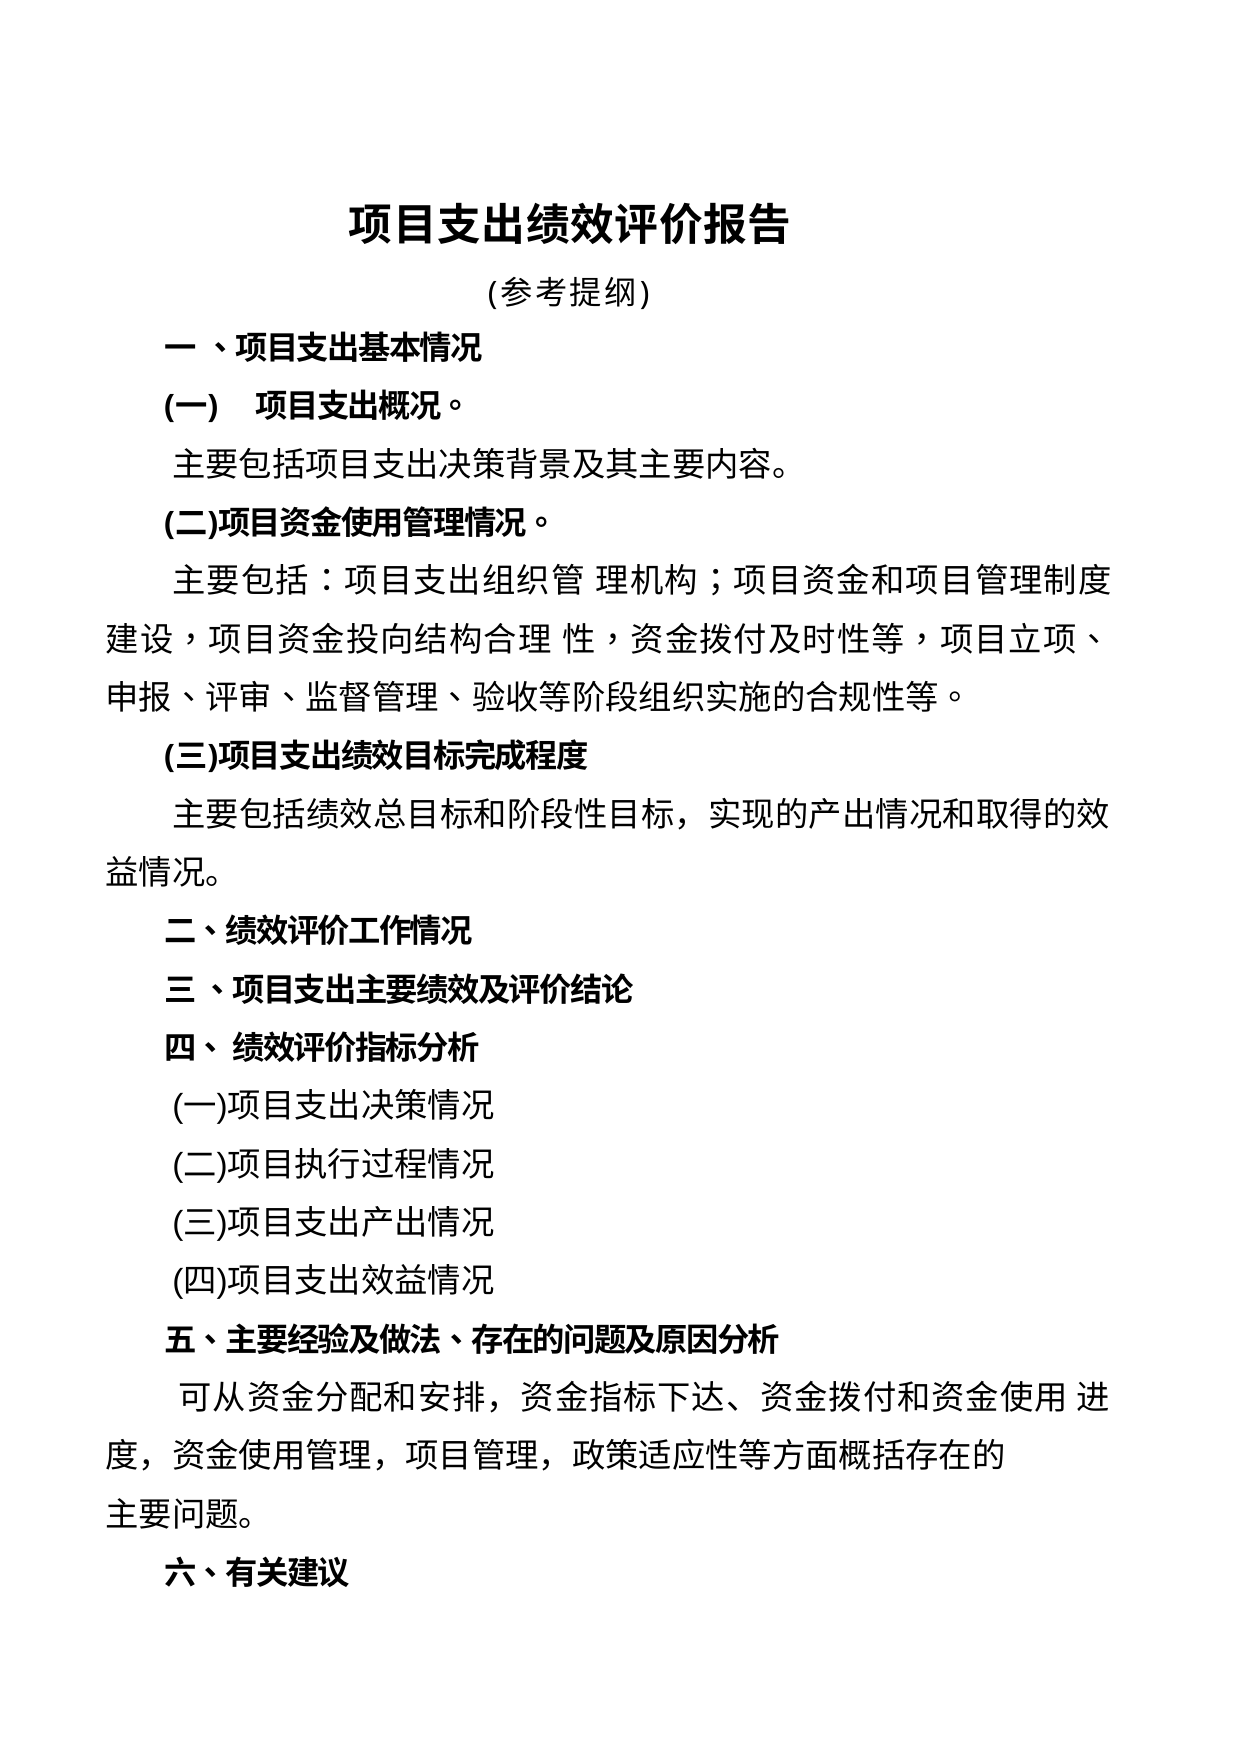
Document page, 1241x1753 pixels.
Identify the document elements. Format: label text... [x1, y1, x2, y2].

text 主要包括绩效总目标和阶段性目标，实现的产出情况和取得的效益情况。 [105, 779, 1112, 896]
text 一 、项目支出基本情况 [105, 313, 1112, 371]
text 主要问题。 [105, 1479, 1112, 1538]
text (一)项目支出决策情况 [105, 1071, 1112, 1129]
text 六、有关建议 [105, 1538, 1112, 1596]
text 五、主要经验及做法、存在的问题及原因分析 [105, 1304, 1112, 1363]
text (二)项目资金使用管理情况。 [105, 488, 1112, 546]
text (三)项目支出产出情况 [105, 1188, 1112, 1246]
text (参考提纲) [488, 272, 1112, 313]
text 四、 绩效评价指标分析 [105, 1013, 1112, 1071]
text (二)项目执行过程情况 [105, 1129, 1112, 1188]
text 三 、项目支出主要绩效及评价结论 [105, 954, 1112, 1013]
text (三)项目支出绩效目标完成程度 [105, 721, 1112, 779]
text 主要包括：项目支出组织管 理机构；项目资金和项目管理制度建设，项目资金投向结构合理 性，资金拨付及时性等，项目立项、申报、评审、监督管理、验收等阶段组织实施的合规性等。 [105, 546, 1112, 721]
list 项目支出概况。 [105, 371, 1112, 429]
text 可从资金分配和安排，资金指标下达、资金拨付和资金使用 进度，资金使用管理，项目管理，政策适应性等方面概括存在的 [105, 1363, 1112, 1479]
text 二、绩效评价工作情况 [105, 896, 1112, 954]
text (四)项目支出效益情况 [105, 1246, 1112, 1304]
list 主要包括项目支出决策背景及其主要内容。 [105, 429, 1112, 488]
text 项目支出绩效评价报告 [349, 197, 1112, 252]
